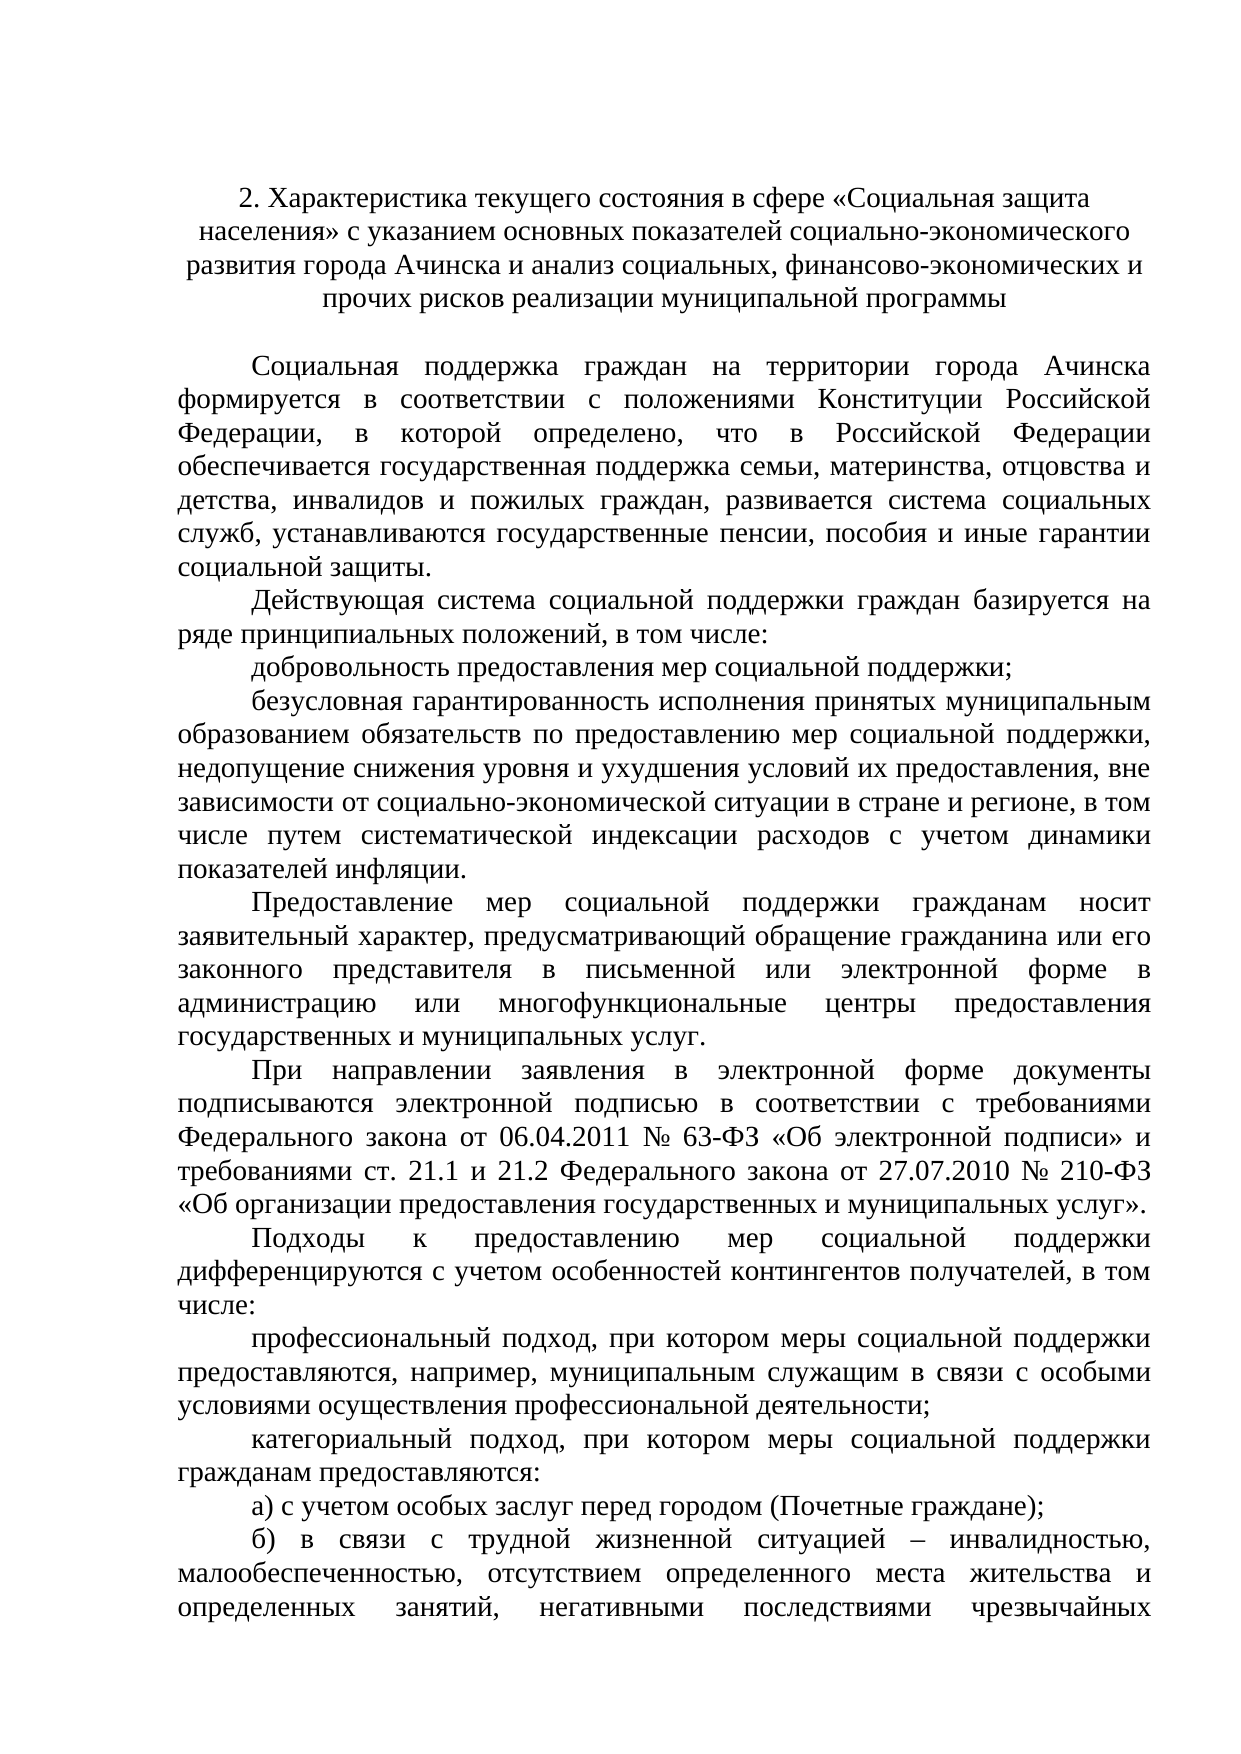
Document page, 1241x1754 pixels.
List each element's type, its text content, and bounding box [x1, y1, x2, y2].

text Подходы к предоставлению мер социальной поддержки дифференцируются с учетом особенностей контингентов получателей, в том числе: [177, 1220, 1152, 1320]
text категориальный подход, при котором меры социальной поддержки гражданам предоставляются: [177, 1421, 1152, 1488]
text При направлении заявления в электронной форме документы подписываются электронной подписью в соответствии с требованиями Федерального закона от 06.04.2011 № 63-ФЗ «Об электронной подписи» и требованиями ст. 21.1 и 21.2 Федерального закона от 27.07.2010 № 210-ФЗ «Об организации предоставления государственных и муниципальных услуг». [177, 1052, 1152, 1220]
text Социальная поддержка граждан на территории города Ачинска формируется в соответствии с положениями Конституции Российской Федерации, в которой определено, что в Российской Федерации обеспечивается государственная поддержка семьи, материнства, отцовства и детства, инвалидов и пожилых граждан, развивается система социальных служб, устанавливаются государственные пенсии, пособия и иные гарантии социальной защиты. [177, 348, 1152, 582]
text профессиональный подход, при котором меры социальной поддержки предоставляются, например, муниципальным служащим в связи с особыми условиями осуществления профессиональной деятельности; [177, 1320, 1152, 1421]
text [177, 1522, 1152, 1622]
text 2. Характеристика текущего состояния в сфере «Социальная защита населения» с указанием основных показателей социально-экономического развития города Ачинска и анализ социальных, финансово-экономических и прочих рисков реализации муниципальной программы [177, 180, 1152, 314]
text Действующая система социальной поддержки граждан базируется на ряде принципиальных положений, в том числе: [177, 582, 1152, 649]
text Предоставление мер социальной поддержки гражданам носит заявительный характер, предусматривающий обращение гражданина или его законного представителя в письменной или электронной форме в администрацию или многофункциональные центры предоставления государственных и муниципальных услуг. [177, 884, 1152, 1052]
text а) с учетом особых заслуг перед городом (Почетные граждане); [177, 1488, 1152, 1522]
text безусловная гарантированность исполнения принятых муниципальным образованием обязательств по предоставлению мер социальной поддержки, недопущение снижения уровня и ухудшения условий их предоставления, вне зависимости от социально-экономической ситуации в стране и регионе, в том числе путем систематической индексации расходов с учетом динамики показателей инфляции. [177, 683, 1152, 884]
text добровольность предоставления мер социальной поддержки; [177, 649, 1152, 683]
